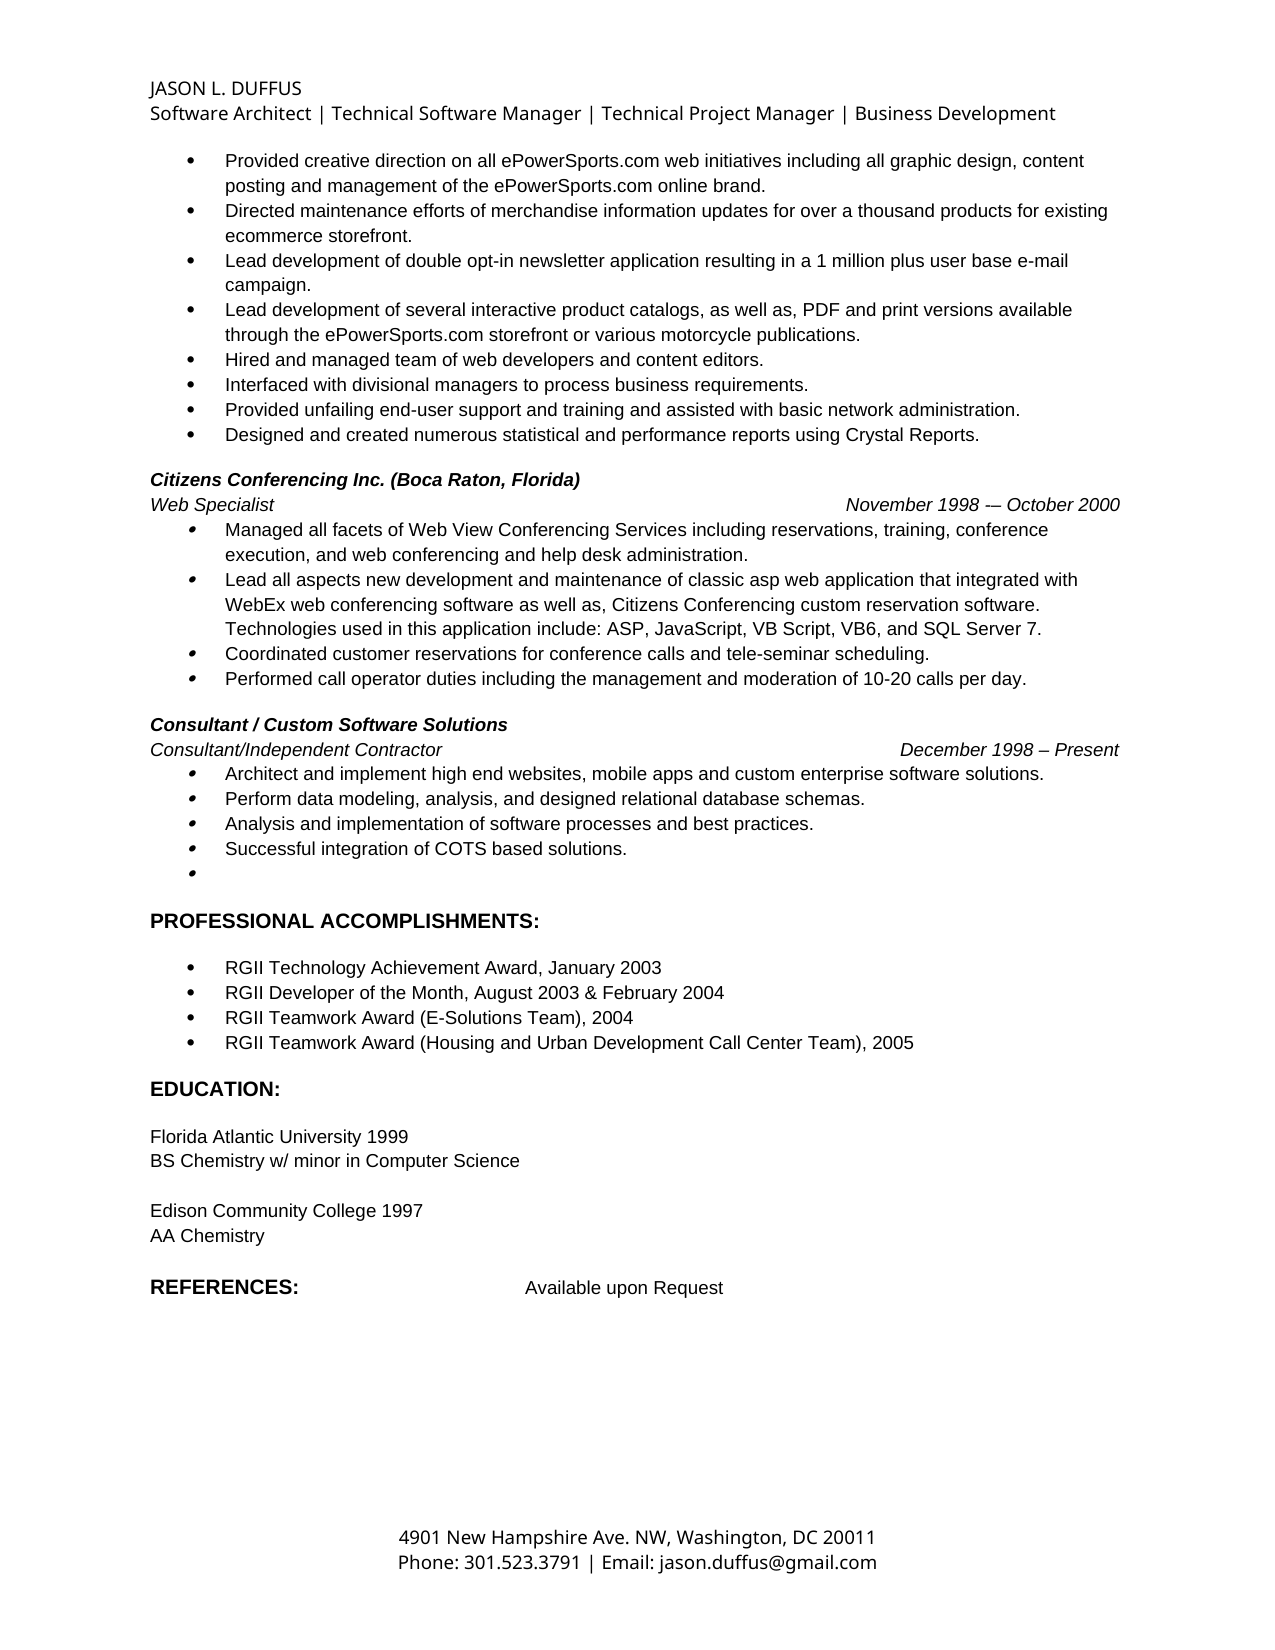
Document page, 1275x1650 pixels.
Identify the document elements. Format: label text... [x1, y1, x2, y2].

list Lead all aspects new development and maintenance of classic asp web application that integrated with WebEx web conferencing software as well as, Citizens Conferencing custom reservation software. Technologies used in this application include: ASP, JavaScript, VB Script, VB6, and SQL Server 7. [187, 568, 1125, 640]
list Perform data modeling, analysis, and designed relational database schemas. [187, 788, 1125, 810]
text Citizens Conferencing Inc. (Boca Raton, Florida) Web Specialist November 1998 -– October 2000 [150, 469, 1125, 516]
list RGII Teamwork Award (E-Solutions Team), 2004 [187, 1007, 1125, 1028]
text Consultant / Custom Software Solutions Consultant/Independent Contractor December 1998 – Present [150, 713, 1125, 760]
list Successful integration of COTS based solutions. [187, 838, 1125, 859]
list Provided unfailing end-user support and training and assisted with basic network administration. [187, 398, 1125, 420]
text PROFESSIONAL ACCOMPLISHMENTS: [150, 908, 1125, 932]
list Lead development of double opt-in newsletter application resulting in a 1 million plus user base e-mail campaign. [187, 249, 1125, 296]
list Architect and implement high end websites, mobile apps and custom enterprise software solutions. [187, 763, 1125, 785]
list Provided creative direction on all ePowerSports.com web initiatives including all graphic design, content posting and management of the ePowerSports.com online brand. [187, 150, 1125, 196]
list Managed all facets of Web View Conferencing Services including reservations, training, conference execution, and web conferencing and help desk administration. [187, 519, 1125, 565]
text EDUCATION: [150, 1077, 1125, 1101]
list Coordinated customer reservations for conference calls and tele-seminar scheduling. [187, 643, 1125, 664]
list Designed and created numerous statistical and performance reports using Crystal Reports. [187, 423, 1125, 445]
list Interfaced with divisional managers to process business requirements. [187, 374, 1125, 395]
list Lead development of several interactive product catalogs, as well as, PDF and print versions available through the ePowerSports.com storefront or various motorcycle publications. [187, 299, 1125, 346]
list Hired and managed team of web developers and content editors. [187, 349, 1125, 370]
text Florida Atlantic University 1999 BS Chemistry w/ minor in Computer Science Edison Community College 1997 AA Chemistry REFERENCES: Available upon Request [150, 1126, 1125, 1298]
list RGII Developer of the Month, August 2003 & February 2004 [187, 982, 1125, 1003]
list Directed maintenance efforts of merchandise information updates for over a thousand products for existing ecommerce storefront. [187, 200, 1125, 246]
list Performed call operator duties including the management and moderation of 10-20 calls per day. [187, 668, 1125, 689]
list Analysis and implementation of software processes and best practices. [187, 813, 1125, 834]
list RGII Teamwork Award (Housing and Urban Team), 2005 [187, 1031, 1125, 1053]
list RGII Technology Achievement Award, January 2003 [187, 957, 1125, 978]
